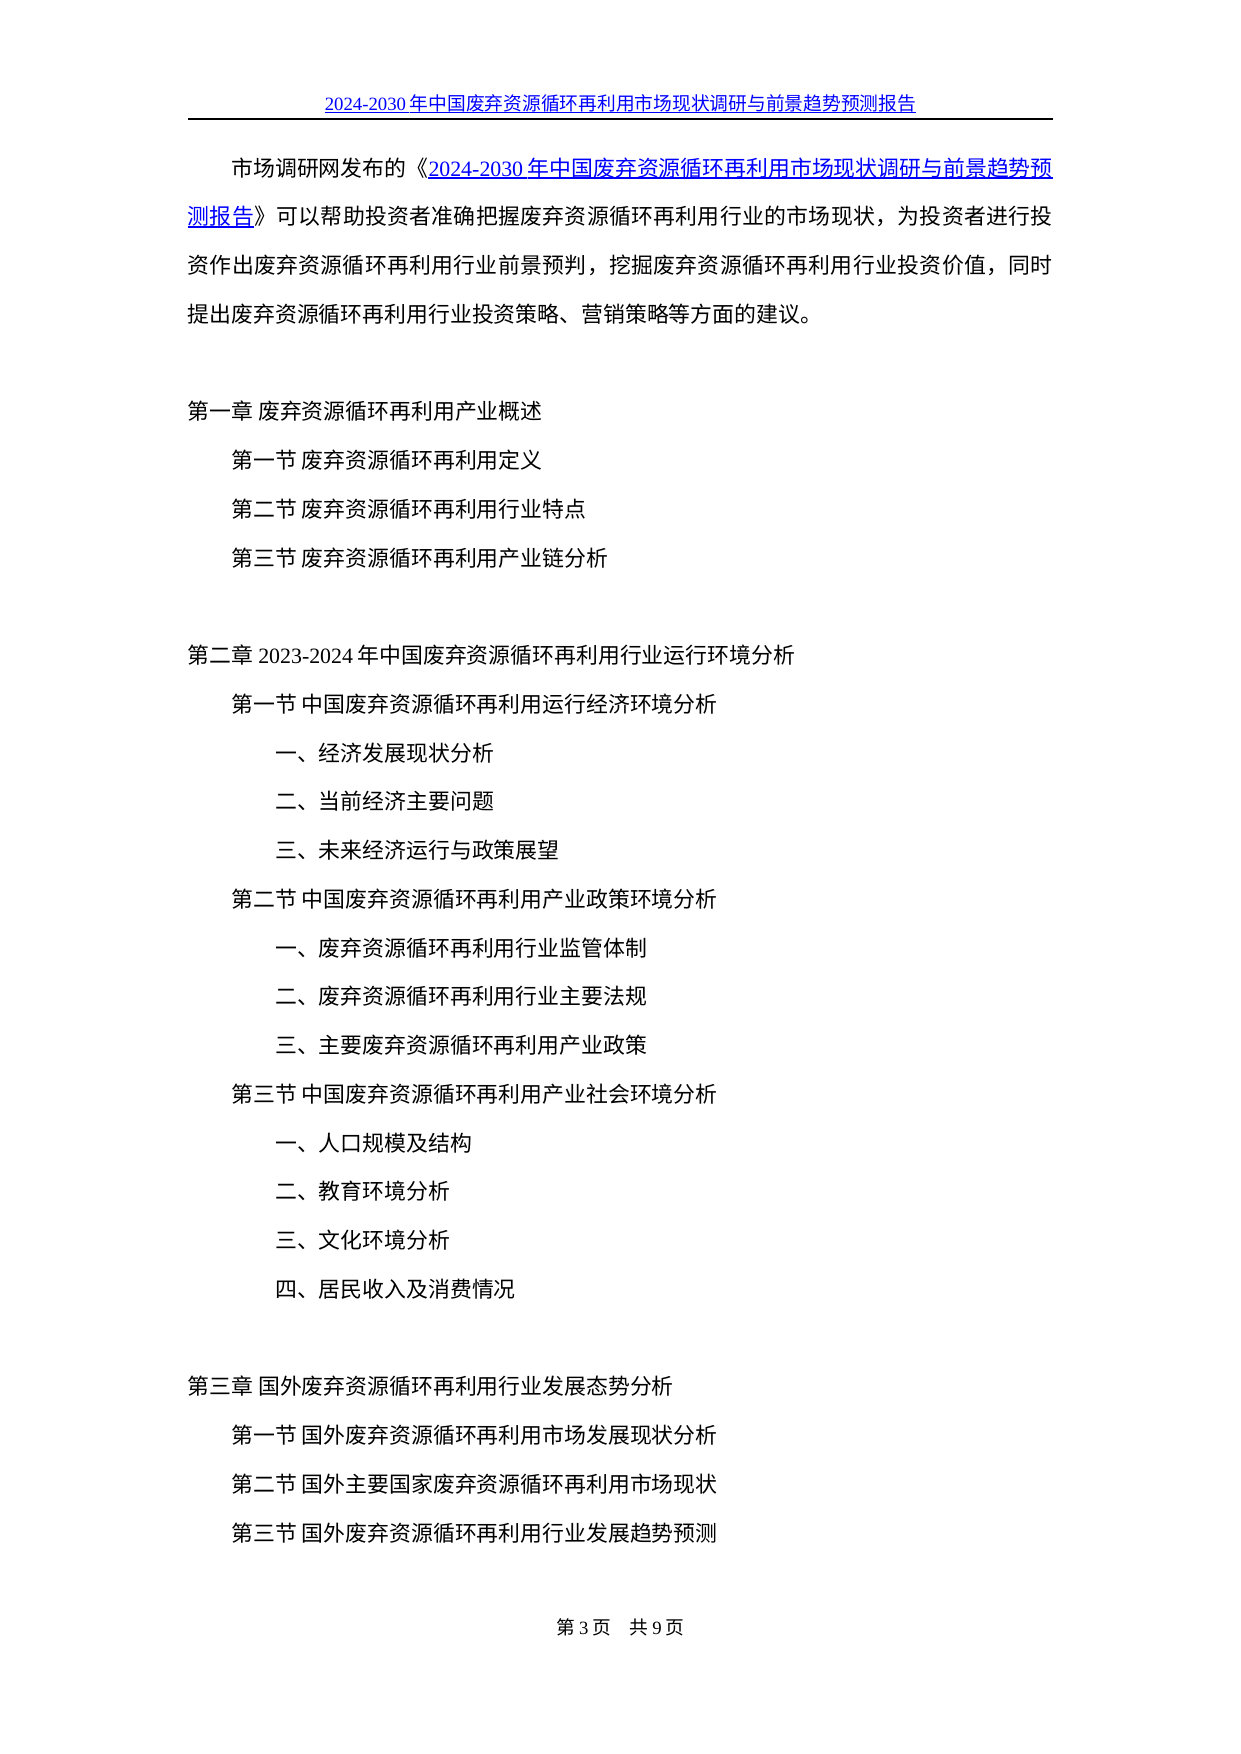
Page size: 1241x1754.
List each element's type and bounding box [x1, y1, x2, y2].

text [187, 150, 1053, 1548]
